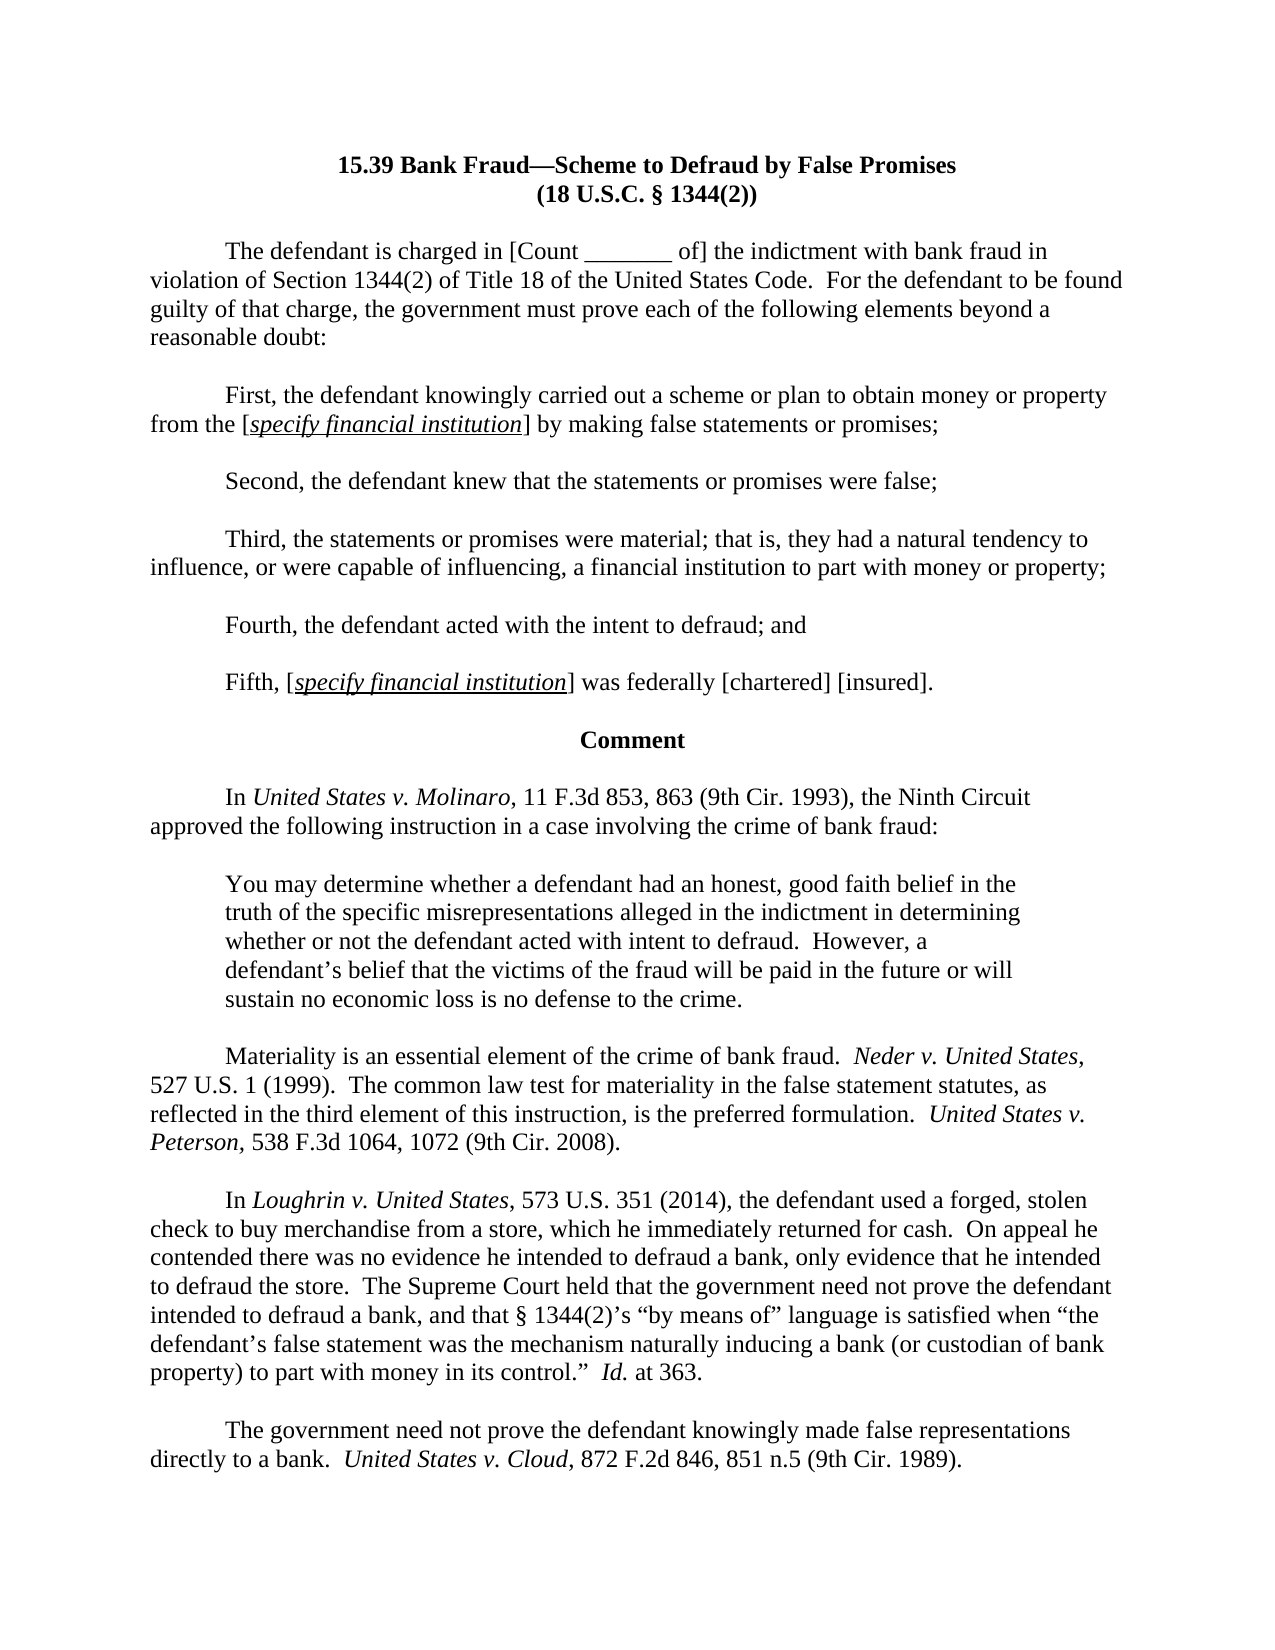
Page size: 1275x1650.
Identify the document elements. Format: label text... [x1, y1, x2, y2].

text In Loughrin v. United States, 573 U.S. 351 (2014), the defendant used a forged, stolen check to buy merchandise from a store, which he immediately returned for cash. On appeal he contended there was no evidence he intended to defraud a bank, only evidence that he intended to defraud the store. The Supreme Court held that the government need not prove the defendant intended to defraud a bank, and that § 1344(2)’s “by means of” language is satisfied when “the defendant’s false statement was the mechanism naturally inducing a bank (or custodian of bank property) to part with money in its control.” Id. at 363. [150, 1185, 1125, 1386]
text In United States v. Molinaro, 11 F.3d 853, 863 (9th Cir. 1993), the Ninth Circuit approved the following instruction in a case involving the crime of bank fraud: [150, 782, 1125, 840]
text Fifth, [specify financial institution] was federally [chartered] [insured]. [150, 667, 1125, 696]
text You may determine whether a defendant had an honest, good faith belief in the truth of the specific misrepresentations alleged in the indictment in determining whether or not the defendant acted with intent to defraud. However, a defendant’s belief that the victims of the fraud will be paid in the future or will sustain no economic loss is no defense to the crime. [225, 869, 1050, 1012]
text (18 U.S.C. § 1344(2)) [169, 179, 1125, 207]
text 15.39 Bank Fraud—Scheme to Defraud by False Promises [169, 150, 1125, 179]
text Second, the defendant knew that the statements or promises were false; [150, 466, 1125, 495]
text Third, the statements or promises were material; that is, they had a natural tendency to influence, or were capable of influencing, a financial institution to part with money or property; [150, 524, 1125, 581]
text Fourth, the defendant acted with the intent to defraud; and [150, 610, 1125, 639]
text First, the defendant knowingly carried out a scheme or plan to obtain money or property from the [specify financial institution] by making false statements or promises; [150, 380, 1125, 437]
text Materiality is an essential element of the crime of bank fraud. Neder v. United States, 527 U.S. 1 (1999). The common law test for materiality in the false statement statutes, as reflected in the third element of this instruction, is the preferred formulation. United States v. Peterson, 538 F.3d 1064, 1072 (9th Cir. 2008). [150, 1041, 1125, 1156]
text The defendant is charged in [Count _______ of] the indictment with bank fraud in violation of Section 1344(2) of Title 18 of the United States Code. For the defendant to be found guilty of that charge, the government must prove each of the following elements beyond a reasonable doubt: [150, 236, 1125, 351]
text The government need not prove the defendant knowingly made false representations directly to a bank. United States v. Cloud, 872 F.2d 846, 851 n.5 (9th Cir. 1989). [150, 1415, 1125, 1472]
text Comment [150, 725, 1114, 754]
